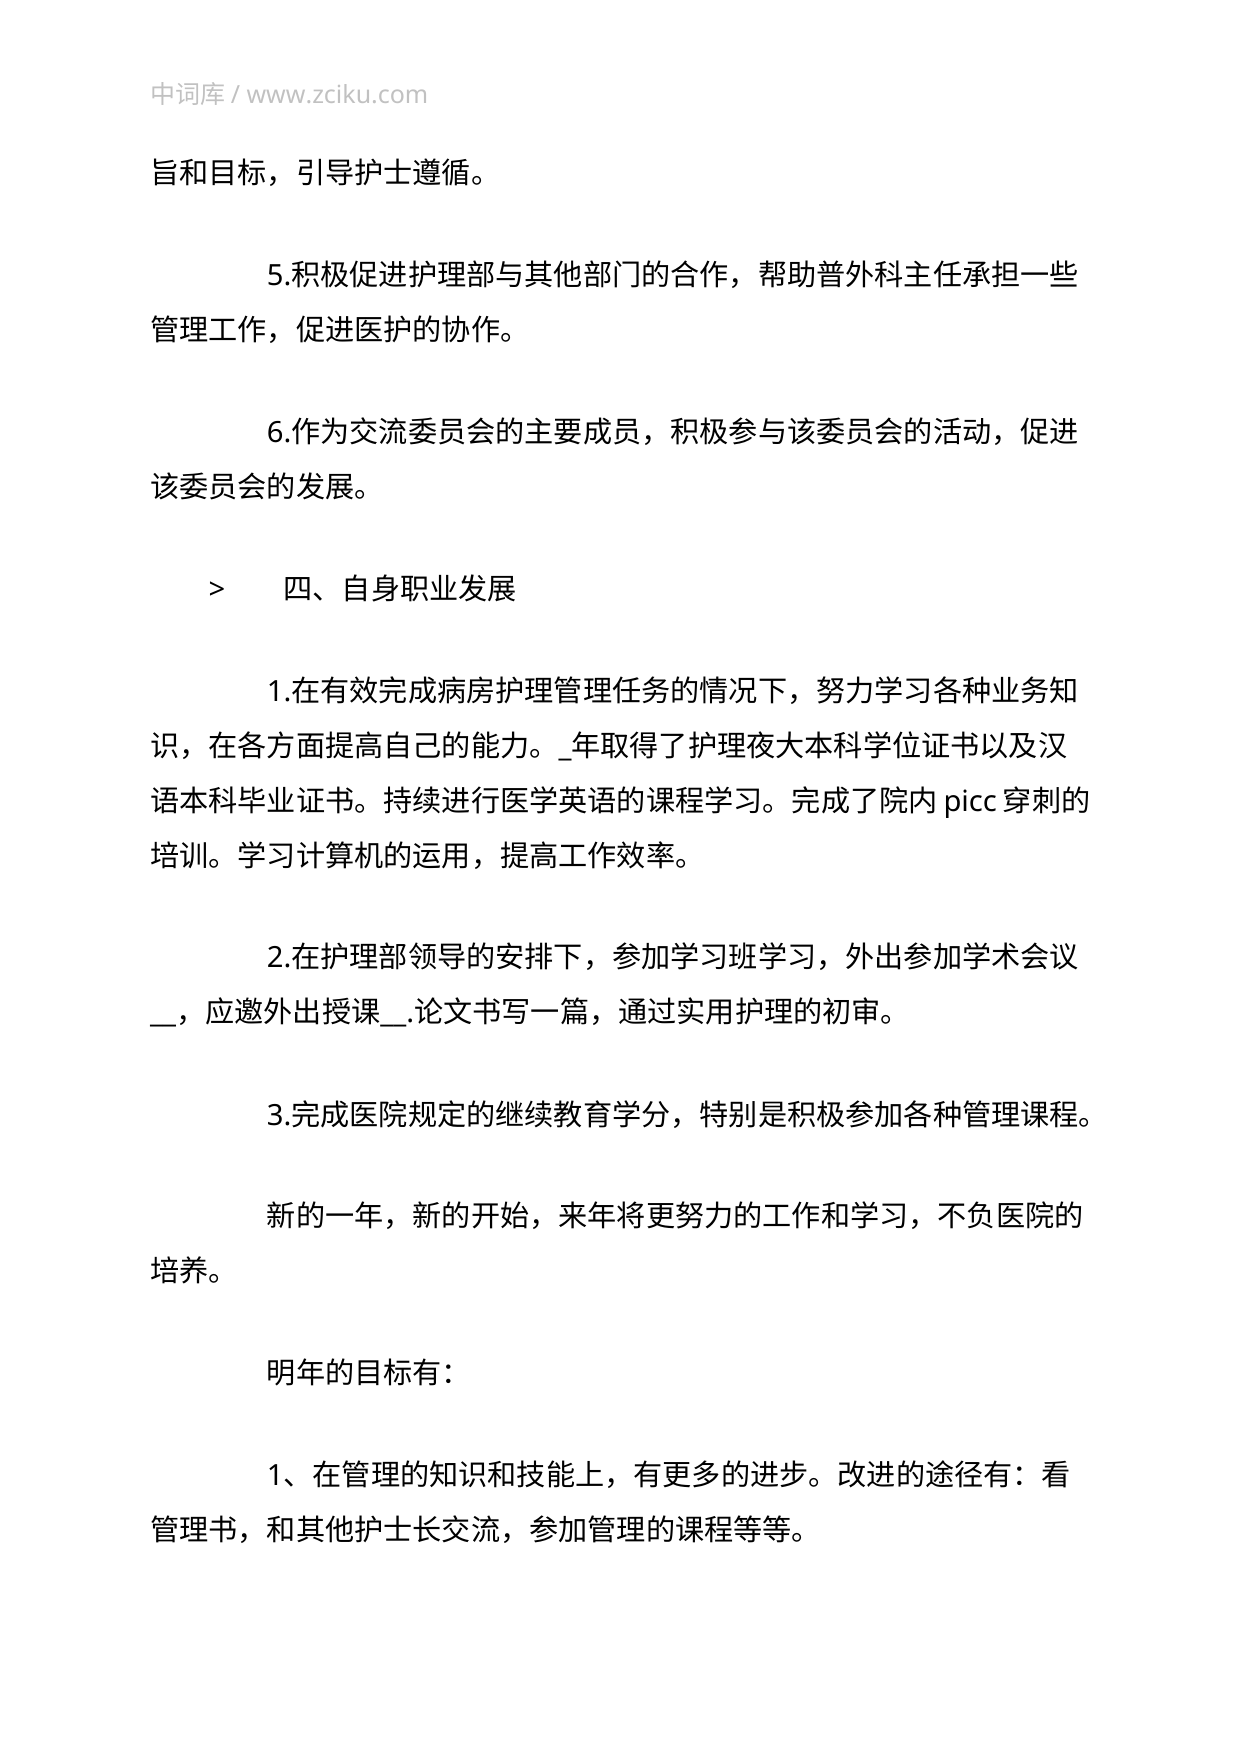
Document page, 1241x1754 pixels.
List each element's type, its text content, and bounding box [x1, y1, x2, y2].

text > 四、自身职业发展 [150, 565, 1090, 608]
text 明年的目标有： [150, 1350, 1090, 1392]
text 新的一年，新的开始，来年将更努力的工作和学习，不负医院的培养。 [150, 1193, 1090, 1290]
text 3.完成医院规定的继续教育学分，特别是积极参加各种管理课程。 [150, 1091, 1090, 1133]
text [150, 150, 1090, 192]
text 2.在护理部领导的安排下，参加学习班学习，外出参加学术会议__，应邀外出授课__.论文书写一篇，通过实用护理的初审。 [150, 934, 1090, 1031]
text 1、在管理的知识和技能上，有更多的进步。改进的途径有：看管理书，和其他护士长交流，参加管理的课程等等。 [150, 1451, 1090, 1549]
text 6.作为交流委员会的主要成员，积极参与该委员会的活动，促进该委员会的发展。 [150, 408, 1090, 506]
text 1.在有效完成病房护理管理任务的情况下，努力学习各种业务知识，在各方面提高自己的能力。_年取得了护理夜大本科学位证书以及汉语本科毕业证书。持续进行医学英语的课程学习。完成了院内picc穿刺的培训。学习计算机的运用，提高工作效率。 [150, 667, 1090, 874]
text 5.积极促进护理部与其他部门的合作，帮助普外科主任承担一些管理工作，促进医护的协作。 [150, 252, 1090, 349]
